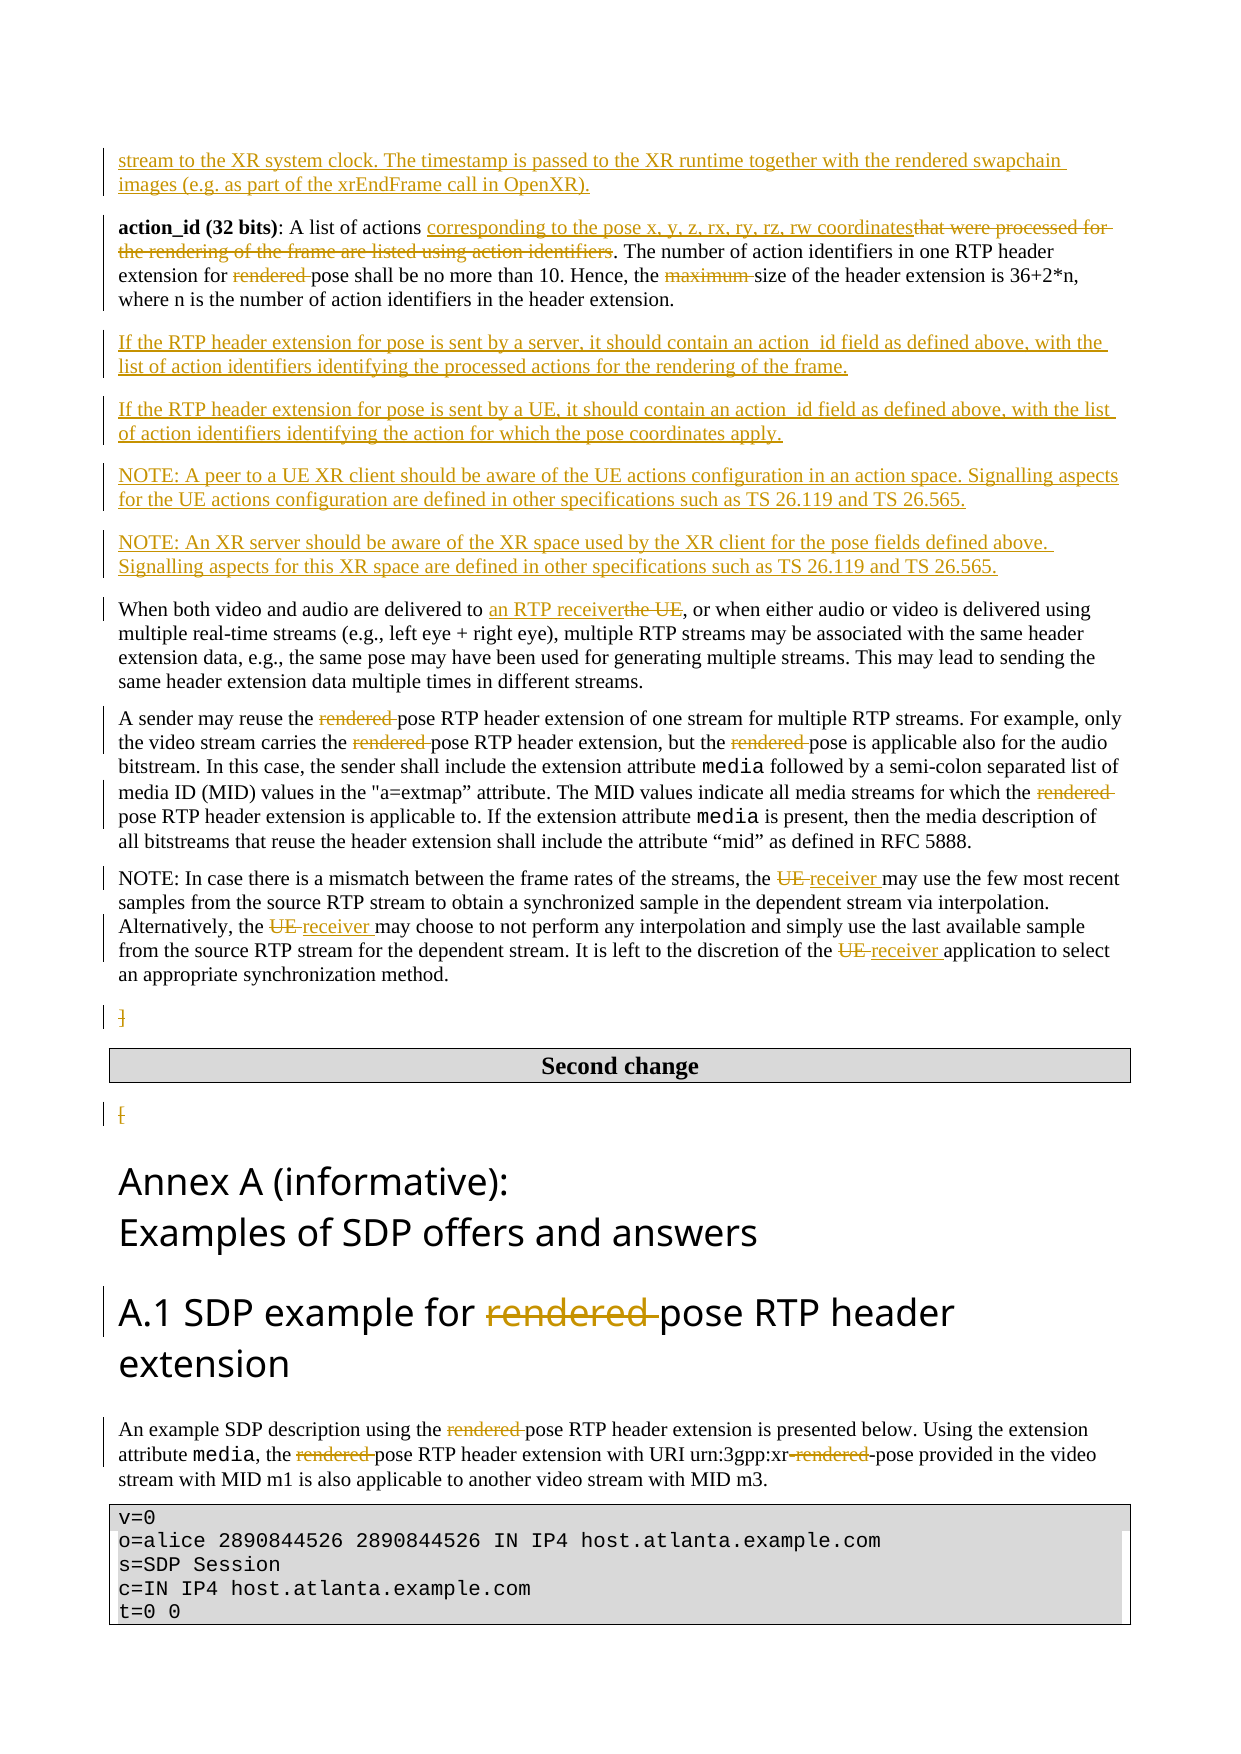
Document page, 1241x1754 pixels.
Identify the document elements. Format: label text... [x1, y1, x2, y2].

text v=0 [110, 1505, 1130, 1531]
text When both video and audio are delivered to , or when either audio or video is delivered using multiple real-time streams (e.g., left eye + right eye), multiple RTP streams may be associated with the same header extension data, e.g., the same pose may have been used for generating multiple streams. This may lead to sending the same header extension data multiple times in different streams. [118, 597, 1122, 693]
text c=IN IP4 host.atlanta.example.com [118, 1578, 1122, 1601]
text s=SDP Session [118, 1554, 1122, 1578]
text action_id (32 bits): A list of actions . The number of action identifiers in one RTP header extension for pose shall be no more than 10. Hence, the size of the header extension is 36+2*n, where n is the number of action identifiers in the header extension. [118, 214, 1122, 311]
text A.1 SDP example for pose RTP header extension [118, 1286, 1122, 1388]
subtitle Second change [110, 1049, 1130, 1082]
text o=alice 2890844526 2890844526 IN IP4 host.atlanta.example.com [118, 1531, 1122, 1554]
text NOTE: In case there is a mismatch between the frame rates of the streams, the may use the few most recent samples from the source RTP stream to obtain a synchronized sample in the dependent stream via interpolation. Alternatively, the may choose to not perform any interpolation and simply use the last available sample from the source RTP stream for the dependent stream. It is left to the discretion of the application to select an appropriate synchronization method. [118, 866, 1122, 986]
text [118, 148, 1122, 196]
text Annex A (informative): Examples of SDP offers and answers [118, 1155, 1122, 1257]
text t=0 0 [118, 1601, 1122, 1624]
text An example SDP description using the pose RTP header extension is presented below. Using the extension attribute media, the pose RTP header extension with URI urn:3gpp:xr-pose provided in the video stream with MID m1 is also applicable to another video stream with MID m3. [118, 1417, 1122, 1491]
text A sender may reuse the pose RTP header extension of one stream for multiple RTP streams. For example, only the video stream carries the pose RTP header extension, but the pose is applicable also for the audio bitstream. In this case, the sender shall include the extension attribute media followed by a semi-colon separated list of media ID (MID) values in the "a=extmap” attribute. The MID values indicate all media streams for which the pose RTP header extension is applicable to. If the extension attribute media is present, then the media description of all bitstreams that reuse the header extension shall include the attribute “mid” as defined in RFC 5888. [118, 706, 1122, 853]
